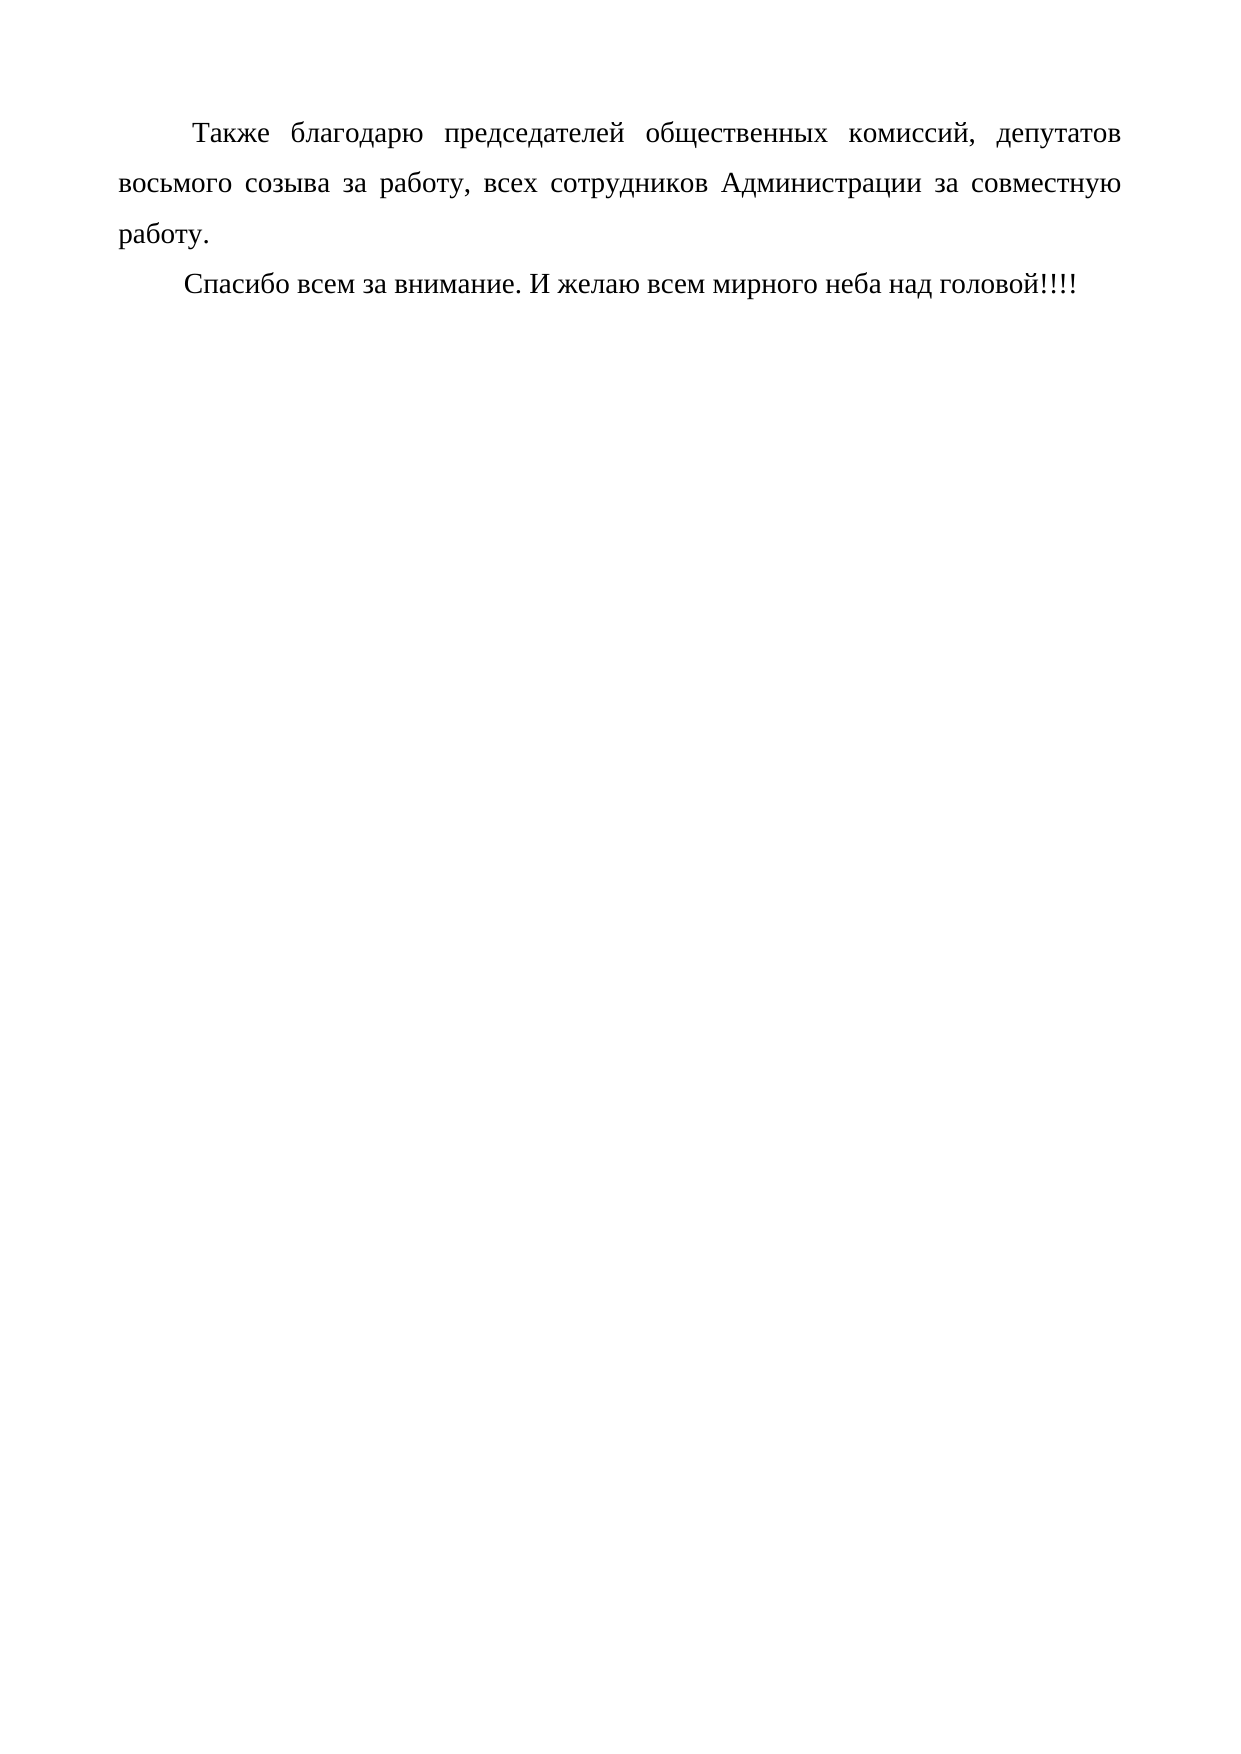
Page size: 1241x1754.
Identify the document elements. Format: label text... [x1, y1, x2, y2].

text Спасибо всем за внимание. И желаю всем мирного неба над головой!!!! [118, 266, 1122, 300]
text Также благодарю председателей общественных комиссий, депутатов восьмого созыва за работу, всех сотрудников Администрации за совместную работу. [118, 115, 1122, 249]
